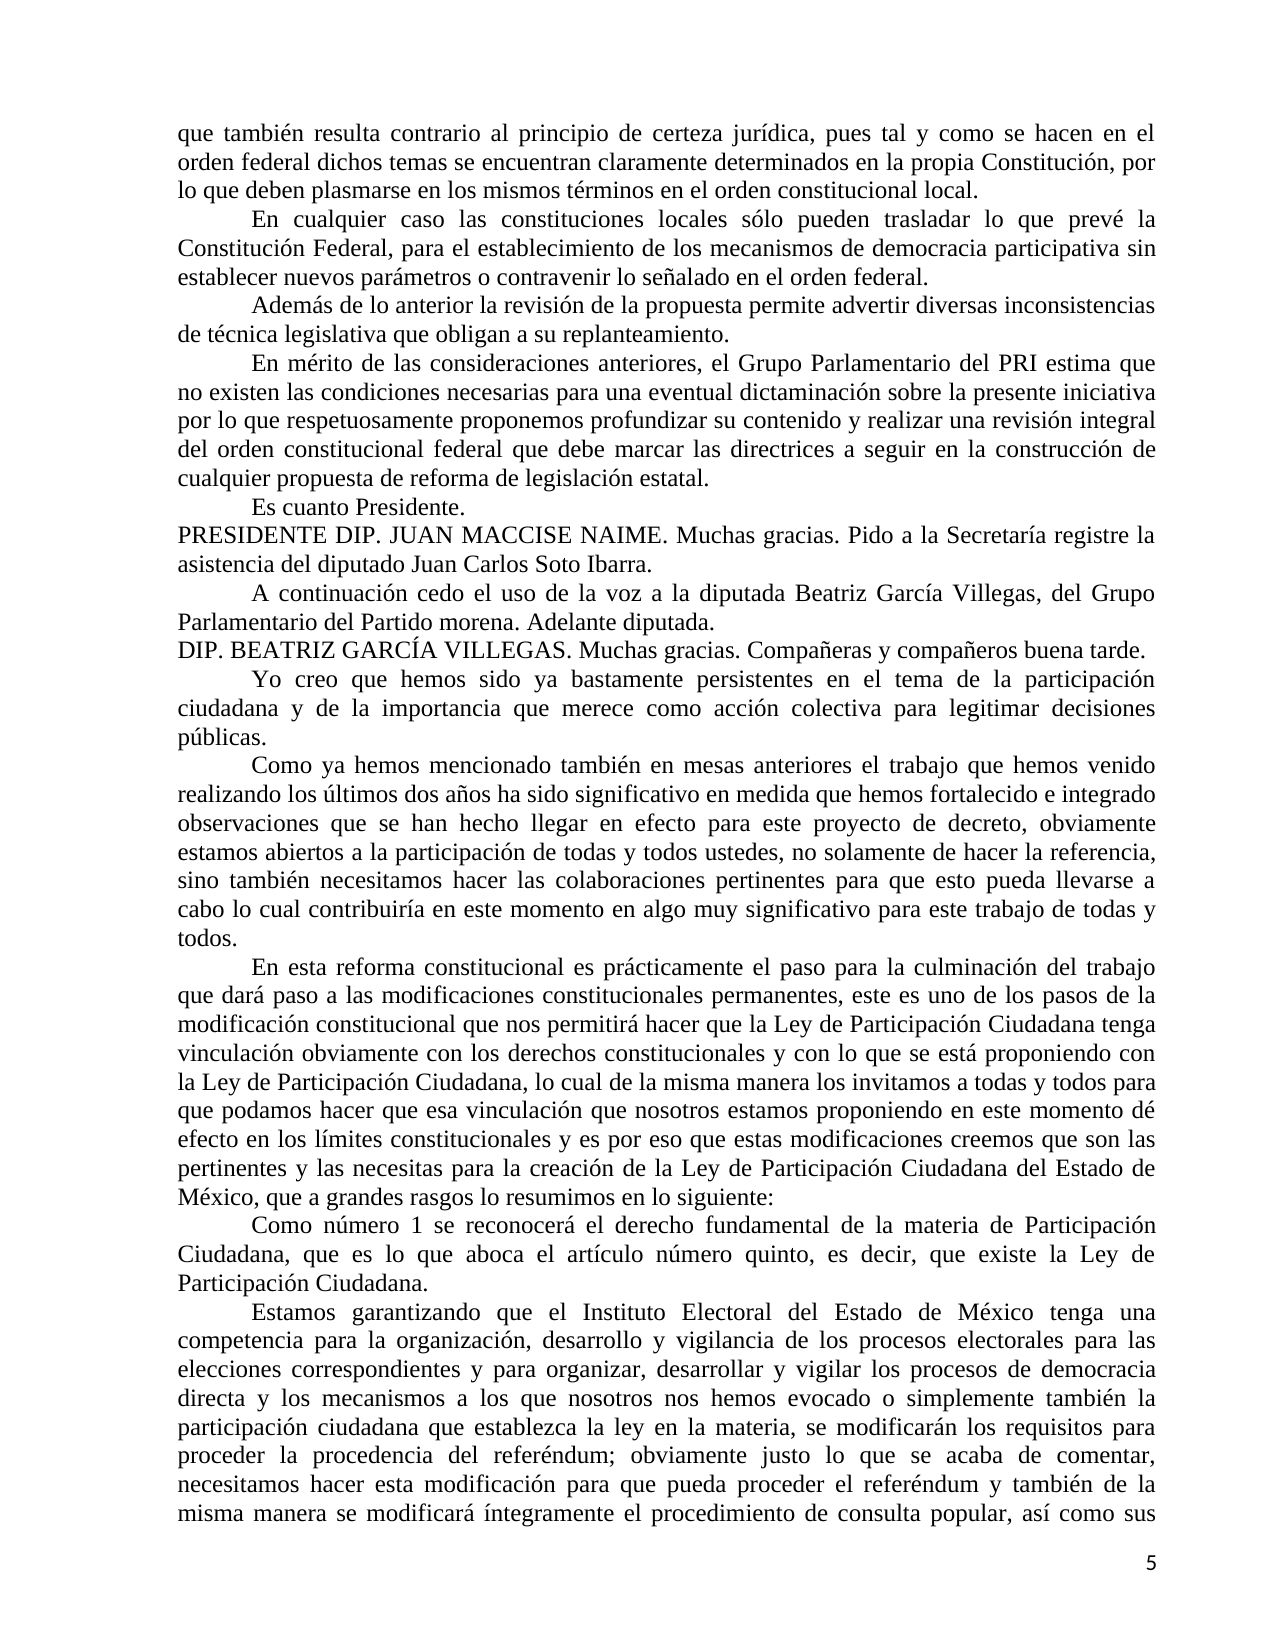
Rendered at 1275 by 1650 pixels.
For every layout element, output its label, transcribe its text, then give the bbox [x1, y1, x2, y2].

text DIP. BEATRIZ GARCÍA VILLEGAS. Muchas gracias. Compañeras y compañeros buena tarde. [177, 636, 1157, 664]
text En esta reforma constitucional es prácticamente el paso para la culminación del trabajo que dará paso a las modificaciones constitucionales permanentes, este es uno de los pasos de la modificación constitucional que nos permitirá hacer que la Ley de Participación Ciudadana tenga vinculación obviamente con los derechos constitucionales y con lo que se está proponiendo con la Ley de Participación Ciudadana, lo cual de la misma manera los invitamos a todas y todos para que podamos hacer que esa vinculación que nosotros estamos proponiendo en este momento dé efecto en los límites constitucionales y es por eso que estas modificaciones creemos que son las pertinentes y las necesitas para la creación de la Ley de Participación Ciudadana del Estado de México, que a grandes rasgos lo resumimos en lo siguiente: [177, 952, 1157, 1211]
text Como número 1 se reconocerá el derecho fundamental de la materia de Participación Ciudadana, que es lo que aboca el artículo número quinto, es decir, que existe la Ley de Participación Ciudadana. [177, 1211, 1157, 1297]
text Yo creo que hemos sido ya bastamente persistentes en el tema de la participación ciudadana y de la importancia que merece como acción colectiva para legitimar decisiones públicas. [177, 664, 1157, 751]
text A continuación cedo el uso de la voz a la diputada Beatriz García Villegas, del Grupo Parlamentario del Partido morena. Adelante diputada. [177, 578, 1157, 636]
text En mérito de las consideraciones anteriores, el Grupo Parlamentario del PRI estima que no existen las condiciones necesarias para una eventual dictaminación sobre la presente iniciativa por lo que respetuosamente proponemos profundizar su contenido y realizar una revisión integral del orden constitucional federal que debe marcar las directrices a seguir en la construcción de cualquier propuesta de reforma de legislación estatal. [177, 348, 1157, 492]
text Como ya hemos mencionado también en mesas anteriores el trabajo que hemos venido realizando los últimos dos años ha sido significativo en medida que hemos fortalecido e integrado observaciones que se han hecho llegar en efecto para este proyecto de decreto, obviamente estamos abiertos a la participación de todas y todos ustedes, no solamente de hacer la referencia, sino también necesitamos hacer las colaboraciones pertinentes para que esto pueda llevarse a cabo lo cual contribuiría en este momento en algo muy significativo para este trabajo de todas y todos. [177, 751, 1157, 952]
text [177, 118, 1157, 204]
text Además de lo anterior la revisión de la propuesta permite advertir diversas inconsistencias de técnica legislativa que obligan a su replanteamiento. [177, 291, 1157, 348]
text En cualquier caso las constituciones locales sólo pueden trasladar lo que prevé la Constitución Federal, para el establecimiento de los mecanismos de democracia participativa sin establecer nuevos parámetros o contravenir lo señalado en el orden federal. [177, 204, 1157, 291]
text PRESIDENTE DIP. JUAN MACCISE NAIME. Muchas gracias. Pido a la Secretaría registre la asistencia del diputado Juan Carlos Soto Ibarra. [177, 521, 1157, 578]
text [177, 1297, 1157, 1527]
text Es cuanto Presidente. [177, 492, 1157, 521]
